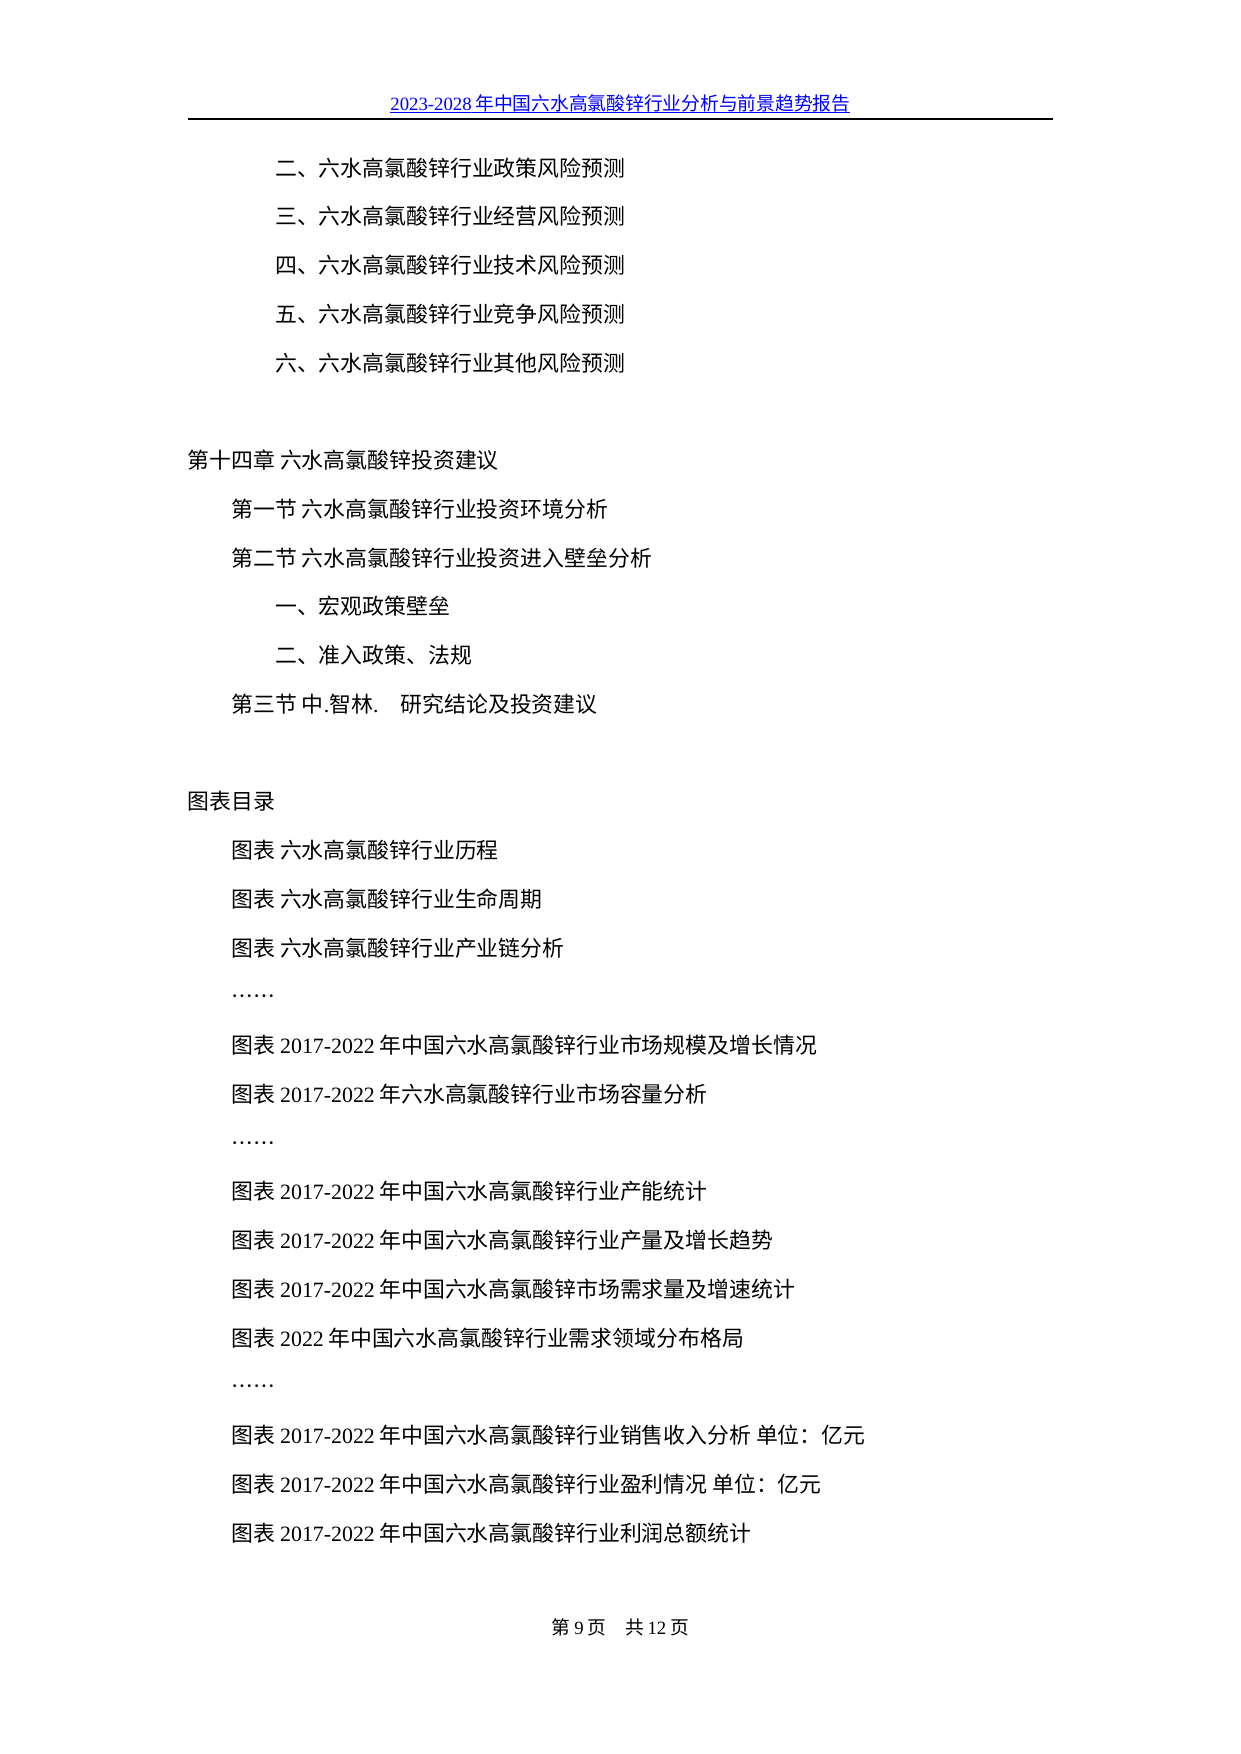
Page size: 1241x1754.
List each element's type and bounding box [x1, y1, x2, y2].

text [187, 150, 1053, 1548]
